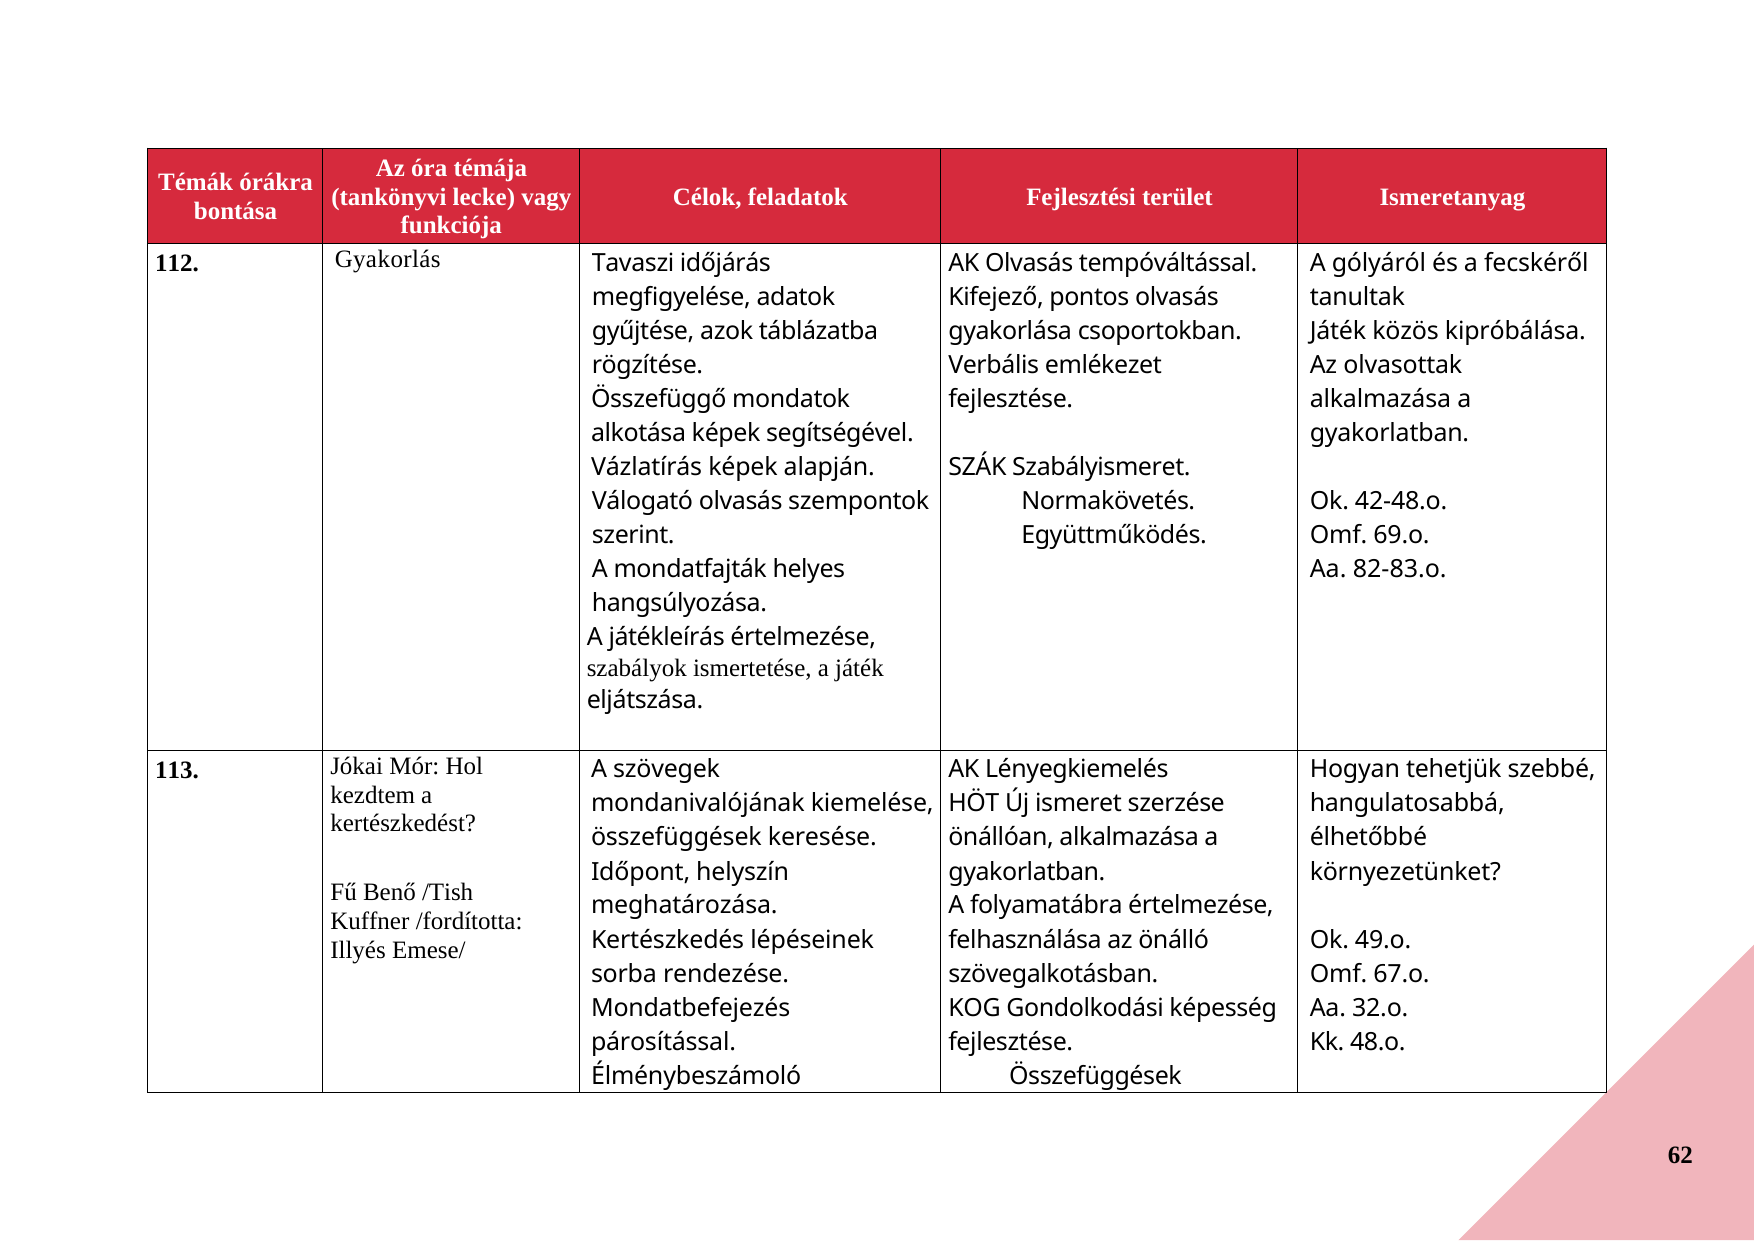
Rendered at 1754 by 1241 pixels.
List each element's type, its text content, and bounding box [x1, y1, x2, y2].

table_header Ismeretanyag [1298, 149, 1606, 243]
table_header Célok, feladatok [580, 149, 940, 243]
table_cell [941, 751, 1297, 1092]
table_header Témák órákra bontása [148, 149, 322, 243]
table_header Fejlesztési terület [941, 149, 1297, 243]
table_cell Tavaszi időjárás megfigyelése, adatok gyűjtése, azok táblázatba rögzítése. Összefüggő mondatok alkotása képek segítségével. Vázlatírás képek alapján. Válogató olvasás szempontok szerint. A mondatfajták helyes hangsúlyozása. A játékleírás értelmezése, szabályok ismertetése, a játék eljátszása. [580, 244, 940, 750]
table_cell Gyakorlás [323, 244, 579, 750]
table_cell A gólyáról és a fecskéről tanultak Játék közös kipróbálása. Az olvasottak alkalmazása a gyakorlatban. Ok. 42-48.o. Omf. 69.o. Aa. 82-83.o. [1298, 244, 1606, 750]
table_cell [323, 751, 579, 1092]
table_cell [580, 751, 940, 1092]
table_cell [1298, 751, 1606, 1092]
table_cell 112. [148, 244, 322, 750]
table_cell AK Olvasás tempóváltással. Kifejező, pontos olvasás gyakorlása csoportokban. Verbális emlékezet fejlesztése. SZÁK Szabályismeret. Normakövetés. Együttműködés. [941, 244, 1297, 750]
table_cell 113. [148, 751, 322, 1092]
table_header Az óra témája (tankönyvi lecke) vagy funkciója [323, 149, 579, 243]
